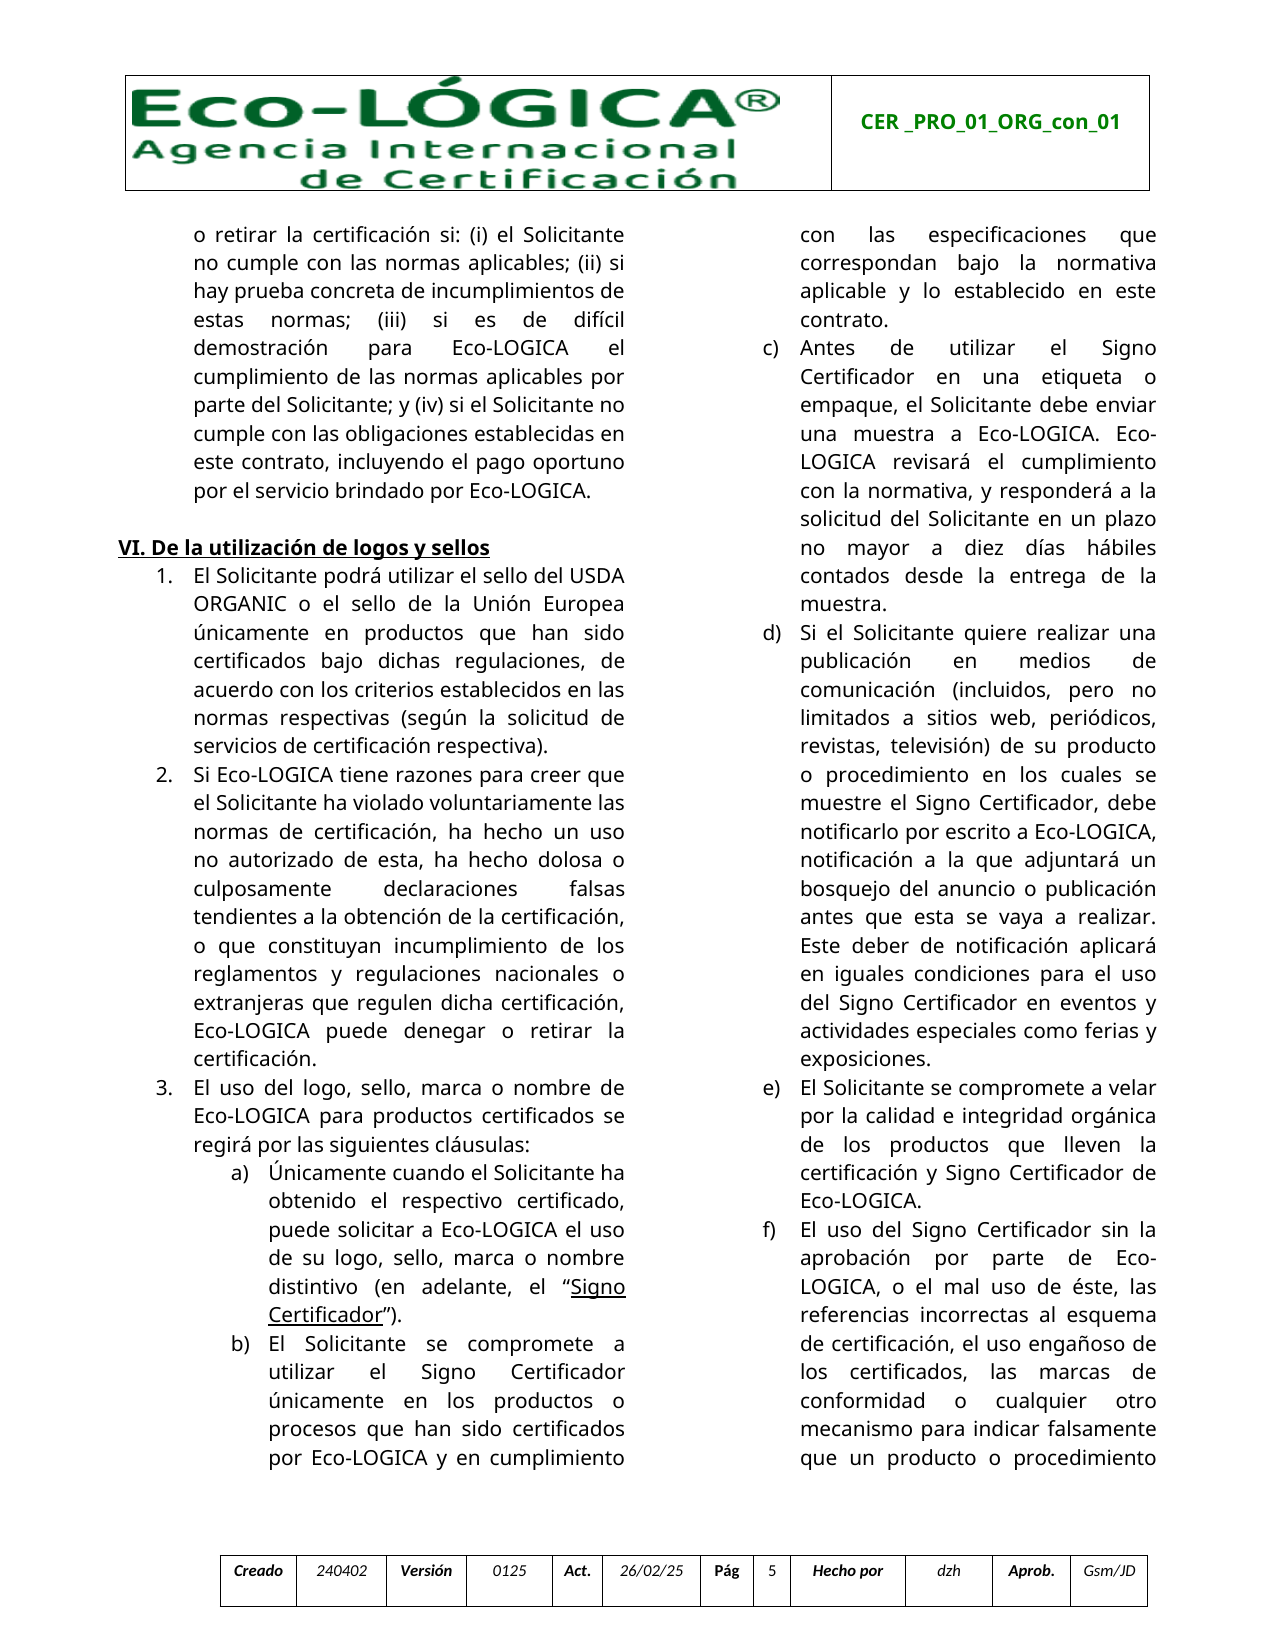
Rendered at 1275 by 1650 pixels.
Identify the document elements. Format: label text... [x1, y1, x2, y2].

list Únicamente cuando el Solicitante ha obtenido el respectivo certificado, puede solicitar a Eco-LOGICA el uso de su logo, sello, marca o nombre distintivo (en adelante, el “Signo Certificador”). [231, 1158, 625, 1329]
list Antes de utilizar el Signo Certificador en una etiqueta o empaque, el Solicitante debe enviar una muestra a Eco-LOGICA. Eco-LOGICA revisará el cumplimiento con la normativa, y responderá a la solicitud del Solicitante en un plazo no mayor a diez días hábiles contados desde la entrega de la muestra. [762, 333, 1157, 618]
list El Solicitante se compromete a utilizar el Signo Certificador únicamente en los productos o procesos que han sido certificados por Eco-LOGICA y en cumplimiento con las especificaciones que correspondan bajo la normativa aplicable y lo establecido en este contrato. [762, 220, 1157, 333]
list El Solicitante se compromete a utilizar el Signo Certificador únicamente en los productos o procesos que han sido certificados por Eco-LOGICA y en cumplimiento con las especificaciones que correspondan bajo la normativa aplicable y lo establecido en este contrato. [231, 1329, 625, 1471]
picture [132, 76, 780, 190]
list El Solicitante se compromete a velar por la calidad e integridad orgánica de los productos que lleven la certificación y Signo Certificador de Eco-LOGICA. [762, 1073, 1157, 1215]
list El Solicitante podrá utilizar el sello del USDA ORGANIC o el sello de la Unión Europea únicamente en productos que han sido certificados bajo dichas regulaciones, de acuerdo con los criterios establecidos en las normas respectivas (según la solicitud de servicios de certificación respectiva). [156, 561, 625, 760]
list El uso del logo, sello, marca o nombre de Eco-LOGICA para productos certificados se regirá por las siguientes cláusulas: [156, 1073, 625, 1158]
list Si Eco-LOGICA tiene razones para creer que el Solicitante ha violado voluntariamente las normas de certificación, ha hecho un uso no autorizado de esta, ha hecho dolosa o culposamente declaraciones falsas tendientes a la obtención de la certificación, o que constituyan incumplimiento de los reglamentos y regulaciones nacionales o extranjeras que regulen dicha certificación, Eco-LOGICA puede denegar o retirar la certificación. [156, 760, 625, 1073]
list Si el Solicitante quiere realizar una publicación en medios de comunicación (incluidos, pero no limitados a sitios web, periódicos, revistas, televisión) de su producto o procedimiento en los cuales se muestre el Signo Certificador, debe notificarlo por escrito a Eco-LOGICA, notificación a la que adjuntará un bosquejo del anuncio o publicación antes que esta se vaya a realizar. Este deber de notificación aplicará en iguales condiciones para el uso del Signo Certificador en eventos y actividades especiales como ferias y exposiciones. [762, 618, 1157, 1073]
text VI. De la utilización de logos y sellos [118, 533, 625, 561]
